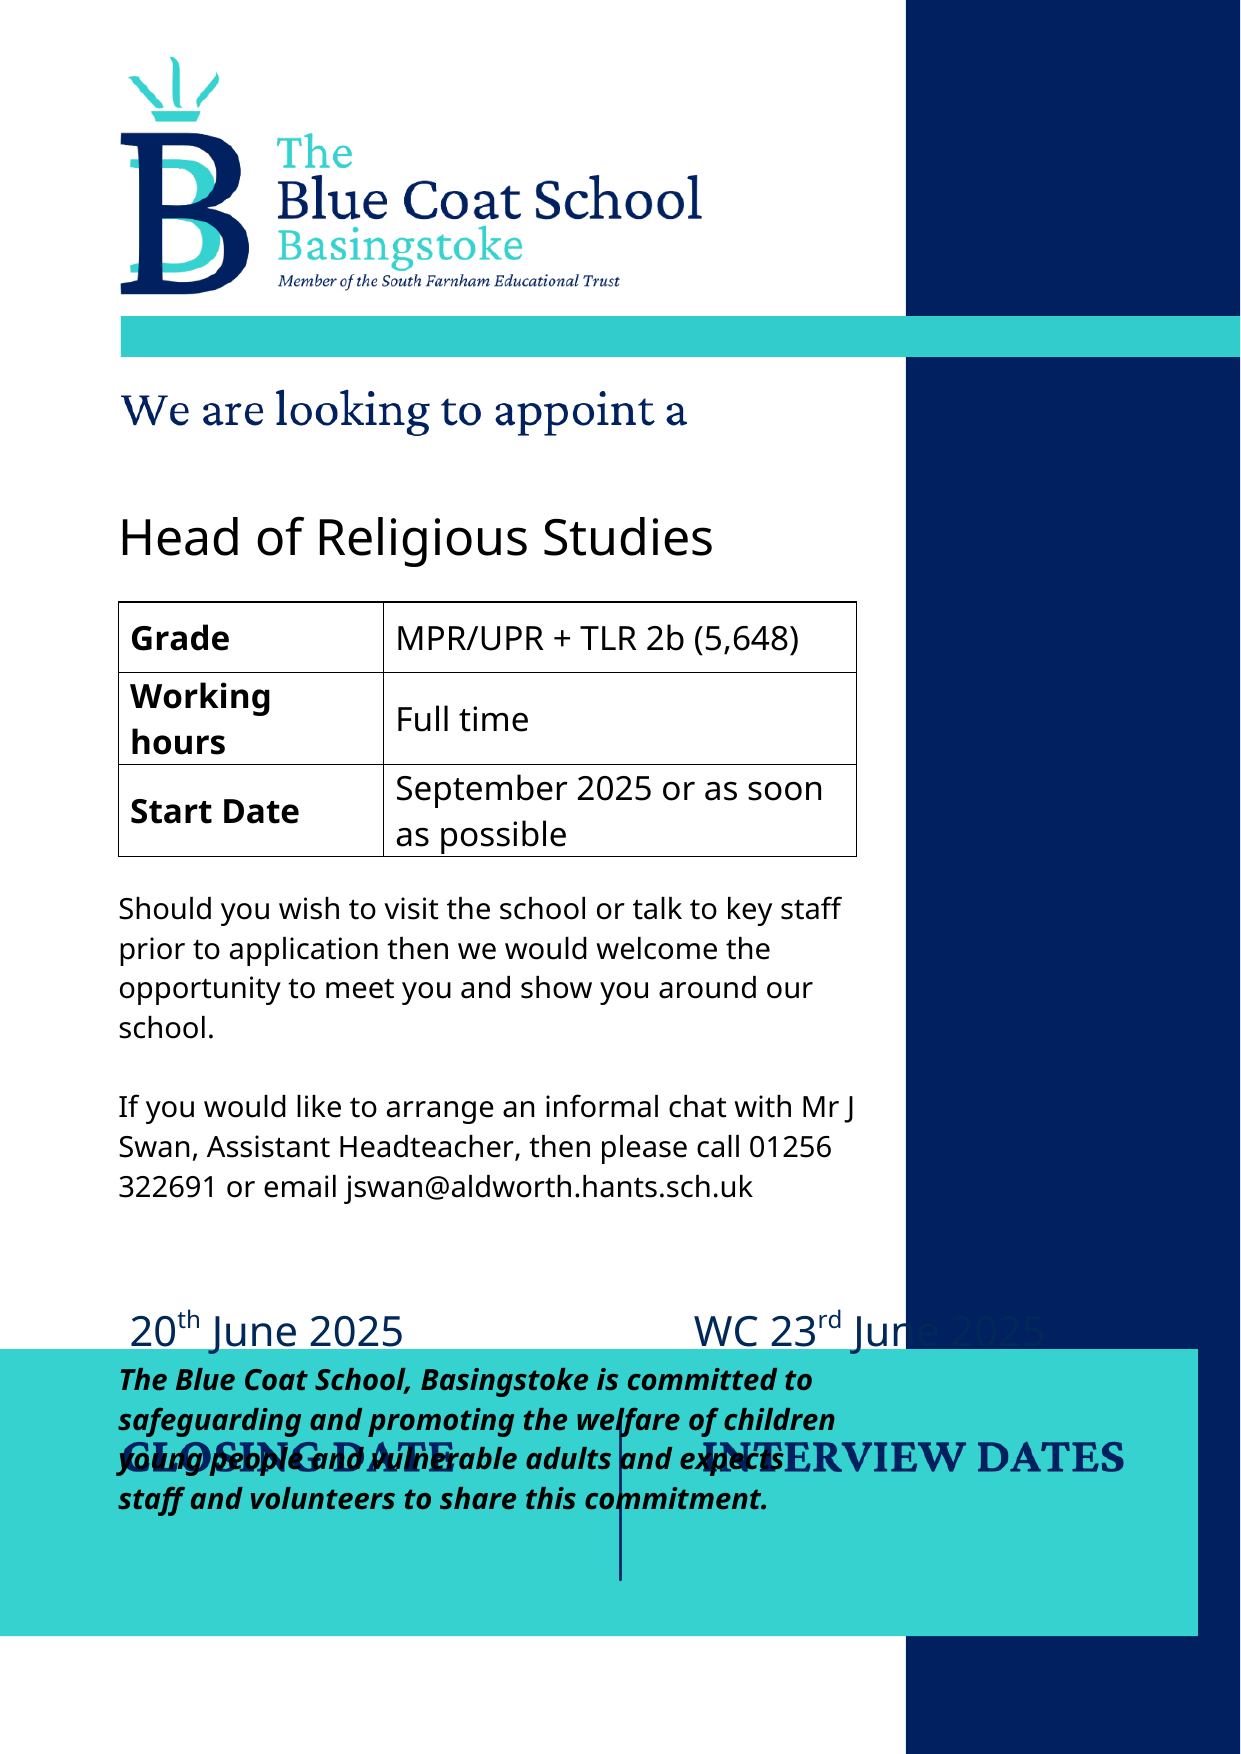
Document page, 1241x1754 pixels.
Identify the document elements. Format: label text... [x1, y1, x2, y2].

table_header 20th June 2025 [118, 1246, 682, 1359]
text Should you wish to visit the school or talk to key staff prior to application then we would welcome the opportunity to meet you and show you around our school. [118, 888, 856, 1047]
text The Blue Coat School, Basingstoke is committed to safeguarding and promoting the welfare of children young people and vulnerable adults and expects staff and volunteers to share this commitment. [118, 1359, 856, 1518]
text If you would like to arrange an informal chat with Mr J Swan, Assistant Headteacher, then please call 01256 322691 or email jswan@aldworth.hants.sch.uk [118, 1087, 856, 1206]
table_header MPR/UPR + TLR 2b (5,648) [384, 603, 856, 672]
table_cell Working hours [119, 673, 383, 764]
table_header WC 23rd June 2025 [683, 1246, 1117, 1359]
table_cell Full time [384, 673, 856, 764]
table_header Grade [119, 603, 383, 672]
table_cell Start Date [119, 765, 383, 856]
picture [0, 0, 1241, 1754]
text Head of Religious Studies [118, 502, 901, 570]
table_cell September 2025 or as soon as possible [384, 765, 856, 856]
